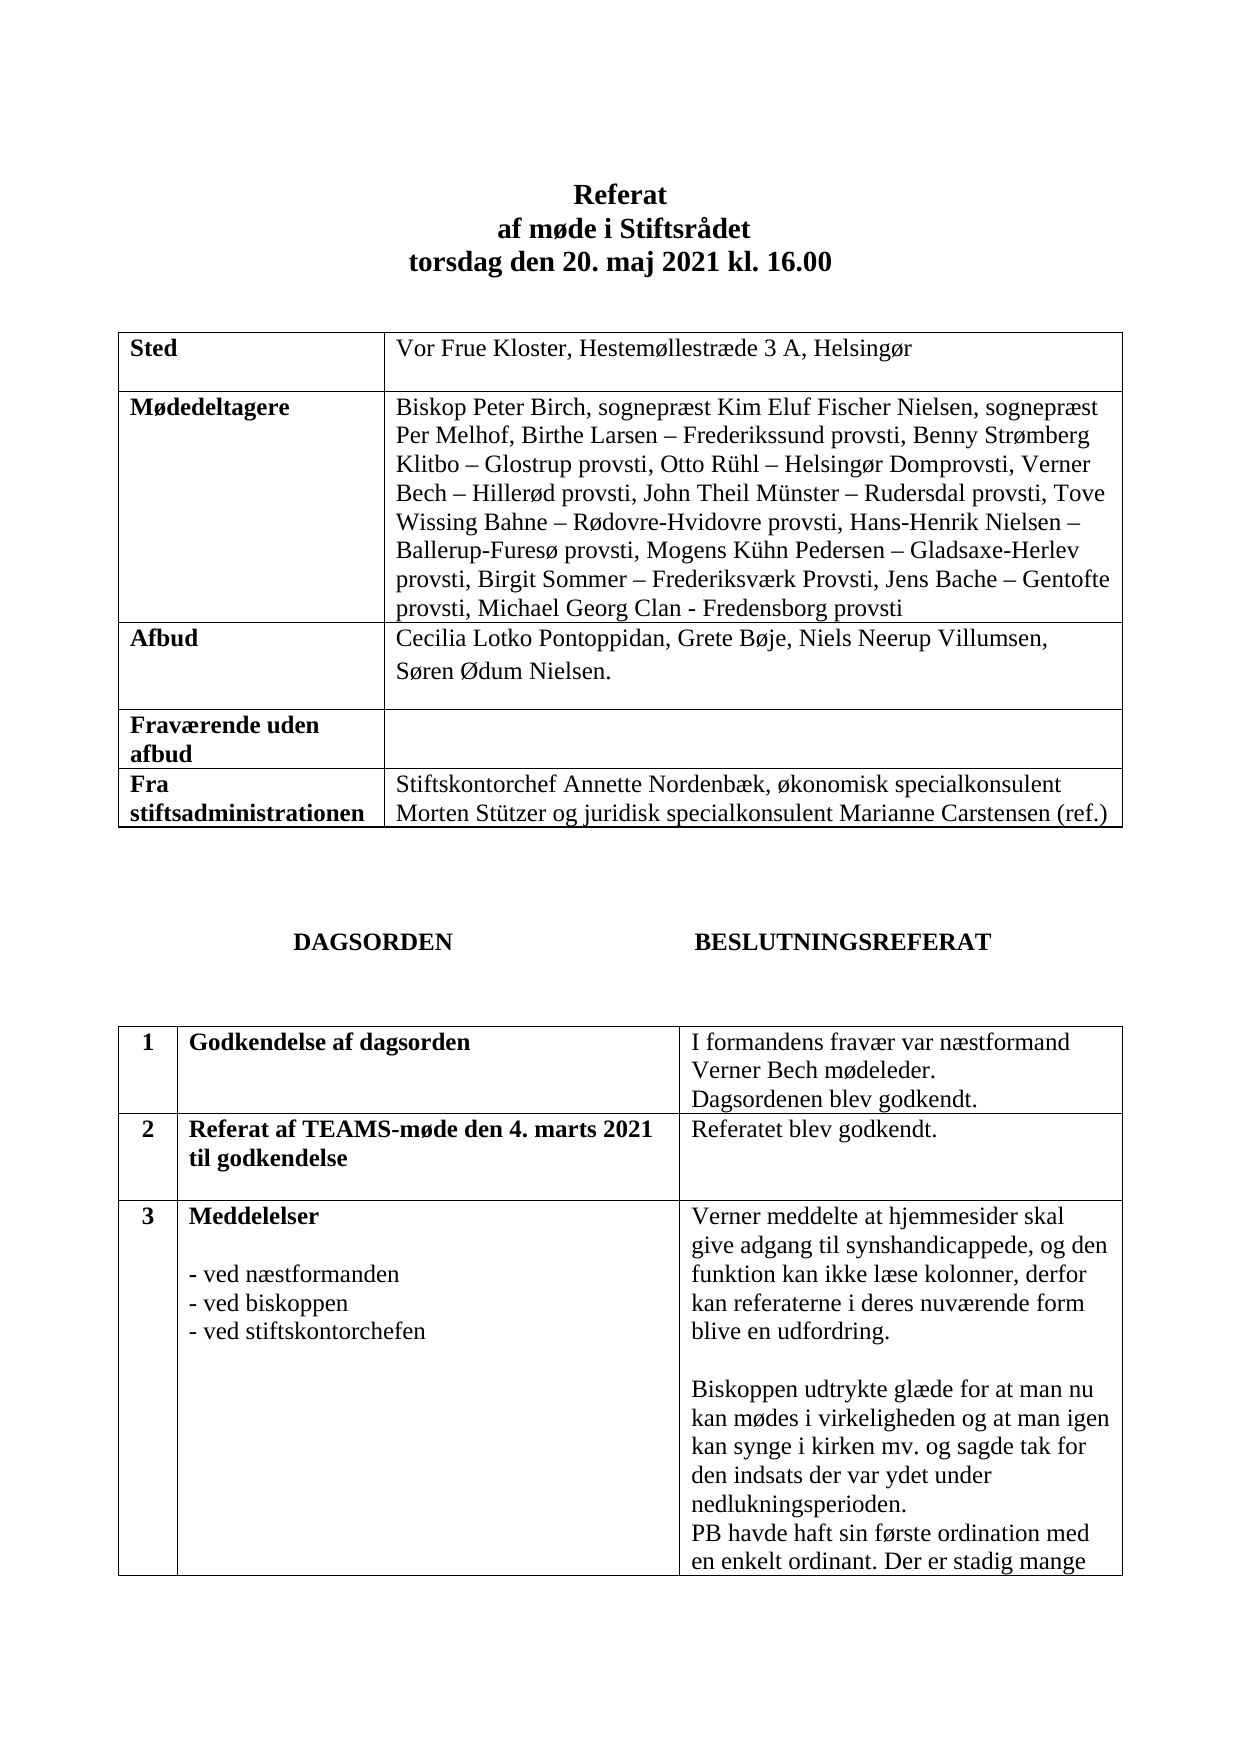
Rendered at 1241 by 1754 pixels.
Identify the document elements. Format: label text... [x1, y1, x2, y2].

table_cell Cecilia Lotko Pontoppidan, Grete Bøje, Niels Neerup Villumsen, Søren Ødum Nielsen. [385, 623, 1122, 709]
table_cell Fra stiftsadministrationen [119, 769, 384, 826]
table_header Vor Frue Kloster, Hestemøllestræde 3 A, Helsingør [385, 333, 1122, 391]
table_header I formandens fravær var næstformand Verner Bech mødeleder. Dagsordenen blev godkendt. [680, 1027, 1122, 1113]
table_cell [178, 1201, 679, 1575]
text torsdag den 20. maj 2021 kl. 16.00 [118, 244, 1122, 278]
table_cell Afbud [119, 623, 384, 709]
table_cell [680, 1201, 1122, 1575]
table_header 1 [119, 1027, 177, 1113]
table_cell [385, 710, 1122, 768]
table_header Godkendelse af dagsorden [178, 1027, 679, 1113]
table_cell Mødedeltagere [119, 392, 384, 622]
text Referat [118, 177, 1122, 211]
table_header Sted [119, 333, 384, 391]
table_cell Biskop Peter Birch, sognepræst Kim Eluf Fischer Nielsen, sognepræst Per Melhof, Birthe Larsen – Frederikssund provsti, Benny Strømberg Klitbo – Glostrup provsti, Otto Rühl – Helsingør Domprovsti, Verner Bech – Hillerød provsti, John Theil Münster – Rudersdal provsti, Tove Wissing Bahne – Rødovre-Hvidovre provsti, Hans-Henrik Nielsen – Ballerup-Furesø provsti, Mogens Kühn Pedersen – Gladsaxe-Herlev provsti, Birgit Sommer – Frederiksværk Provsti, Jens Bache – Gentofte provsti, Michael Georg Clan - Fredensborg provsti [385, 392, 1122, 622]
table_cell Stiftskontorchef Annette Nordenbæk, økonomisk specialkonsulent Morten Stützer og juridisk specialkonsulent Marianne Carstensen (ref.) [385, 769, 1122, 826]
table_cell Referat af TEAMS-møde den 4. marts 2021 til godkendelse [178, 1114, 679, 1200]
text af møde i Stiftsrådet [118, 211, 1122, 244]
table_cell 3 [119, 1201, 177, 1575]
table_cell 2 [119, 1114, 177, 1200]
table_cell Referatet blev godkendt. [680, 1114, 1122, 1200]
table_cell Fraværende uden afbud [119, 710, 384, 768]
text DAGSORDEN BESLUTNINGSREFERAT [118, 927, 1122, 955]
